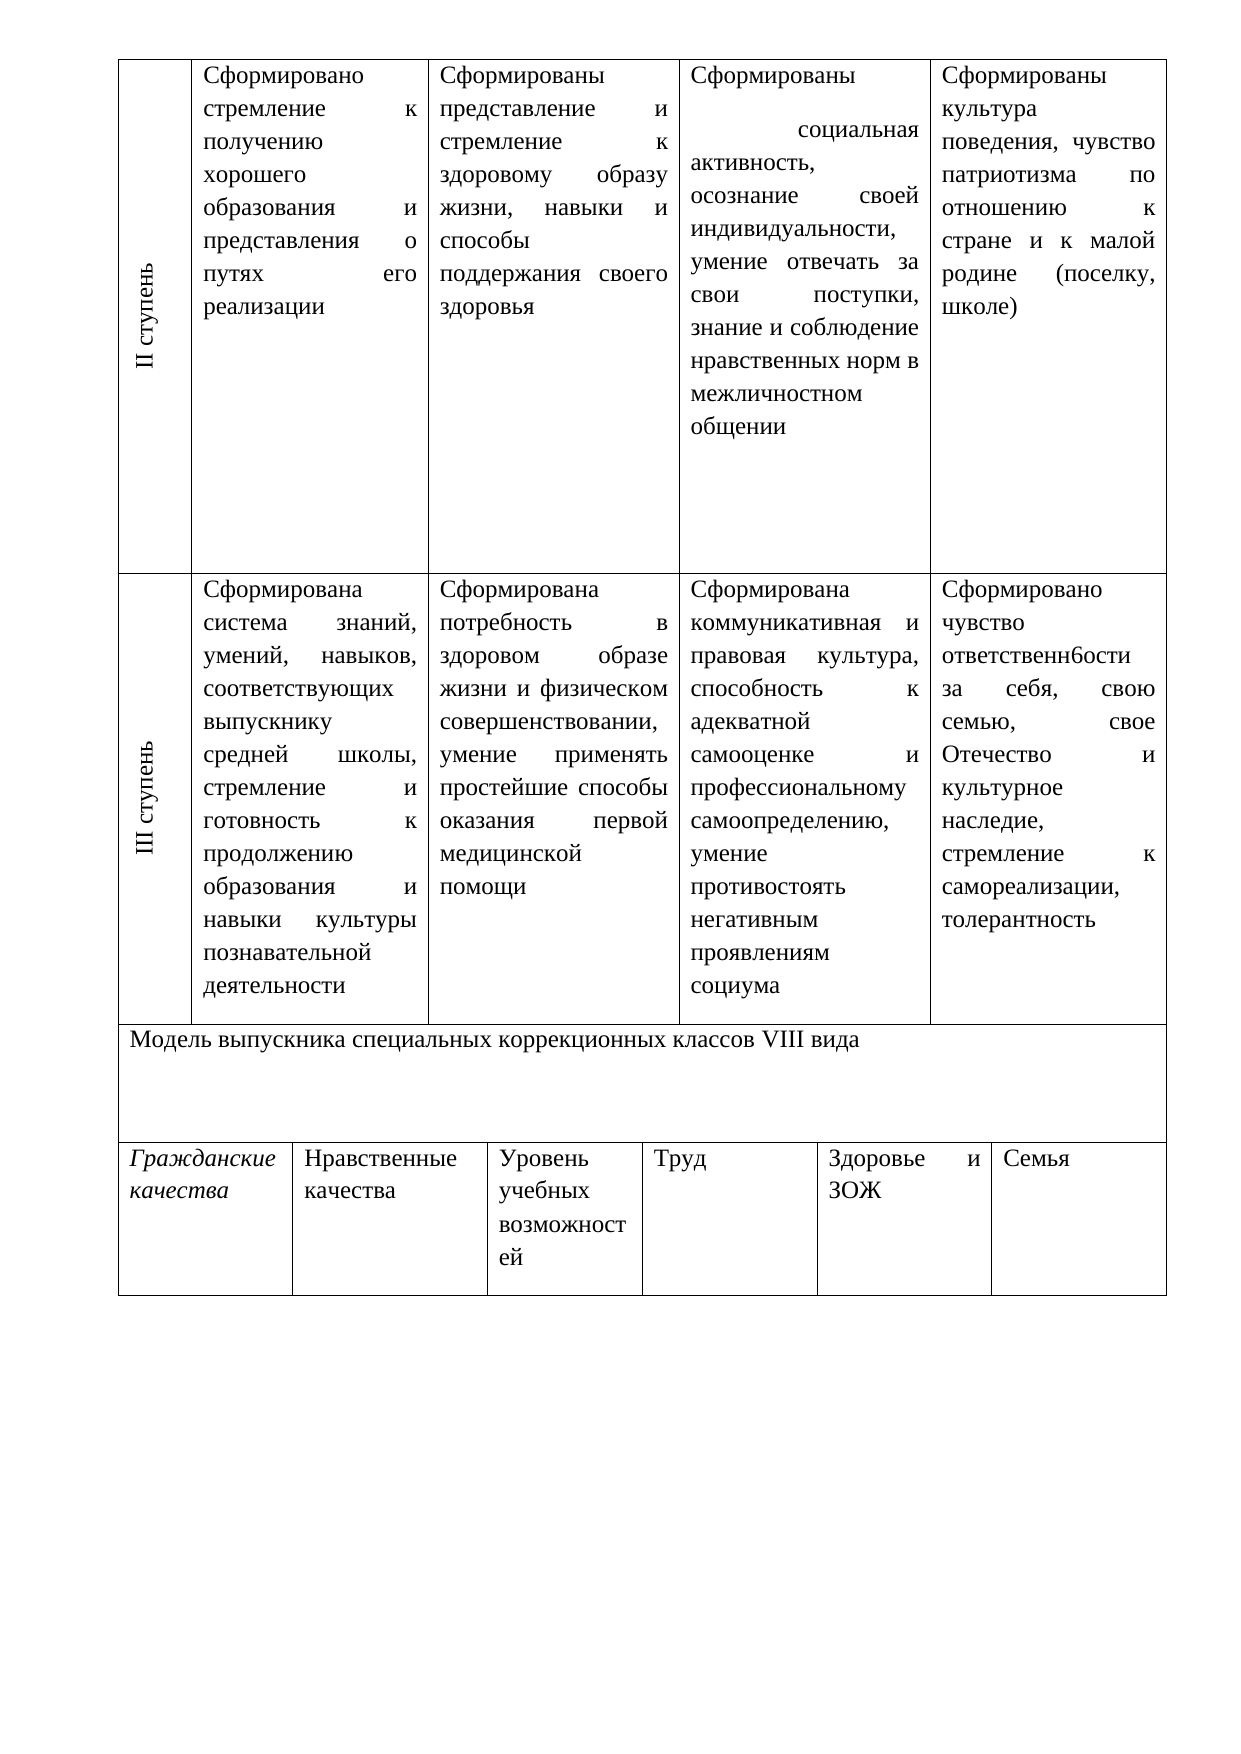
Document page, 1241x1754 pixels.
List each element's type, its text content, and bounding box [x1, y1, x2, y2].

table_cell Сформирована потребность в здоровом образе жизни и физическом совершенствовании, умение применять простейшие способы оказания первой медицинской помощи [429, 574, 679, 1023]
table_cell Гражданские качества [119, 1143, 292, 1295]
table_cell Сформированы культура поведения, чувство патриотизма по отношению к стране и к малой родине (поселку, школе) [931, 60, 1166, 573]
table_cell Уровень учебных возможностей [488, 1143, 642, 1295]
table_cell Сформирована система знаний, умений, навыков, соответствующих выпускнику средней школы, стремление и готовность к продолжению образования и навыки культуры познавательной деятельности [192, 574, 428, 1023]
table_cell Сформированы социальная активность, осознание своей индивидуальности, умение отвечать за свои поступки, знание и соблюдение нравственных норм в межличностном общении [680, 60, 930, 573]
table_cell Модель выпускника специальных коррекционных классов VIII вида [119, 1025, 1166, 1142]
table_cell III ступень Выпускник средней школы [119, 574, 191, 1023]
table_cell Сформирована коммуникативная и правовая культура, способность к адекватной самооценке и профессиональному самоопределению, умение противостоять негативным проявлениям социума [680, 574, 930, 1023]
table_cell Нравственные качества [293, 1143, 487, 1295]
table_cell Труд [643, 1143, 817, 1295]
table_cell Семья [992, 1143, 1166, 1295]
table_cell II ступень Выпускник основной школы [119, 60, 191, 573]
table_cell Сформированы представление и стремление к здоровому образу жизни, навыки и способы поддержания своего здоровья [429, 60, 679, 573]
table_cell Сформировано чувство ответственн6ости за себя, свою семью, свое Отечество и культурное наследие, стремление к самореализации, толерантность [931, 574, 1166, 1023]
table_cell Здоровье и ЗОЖ [818, 1143, 991, 1295]
table_cell Сформировано стремление к получению хорошего образования и представления о путях его реализации [192, 60, 428, 573]
